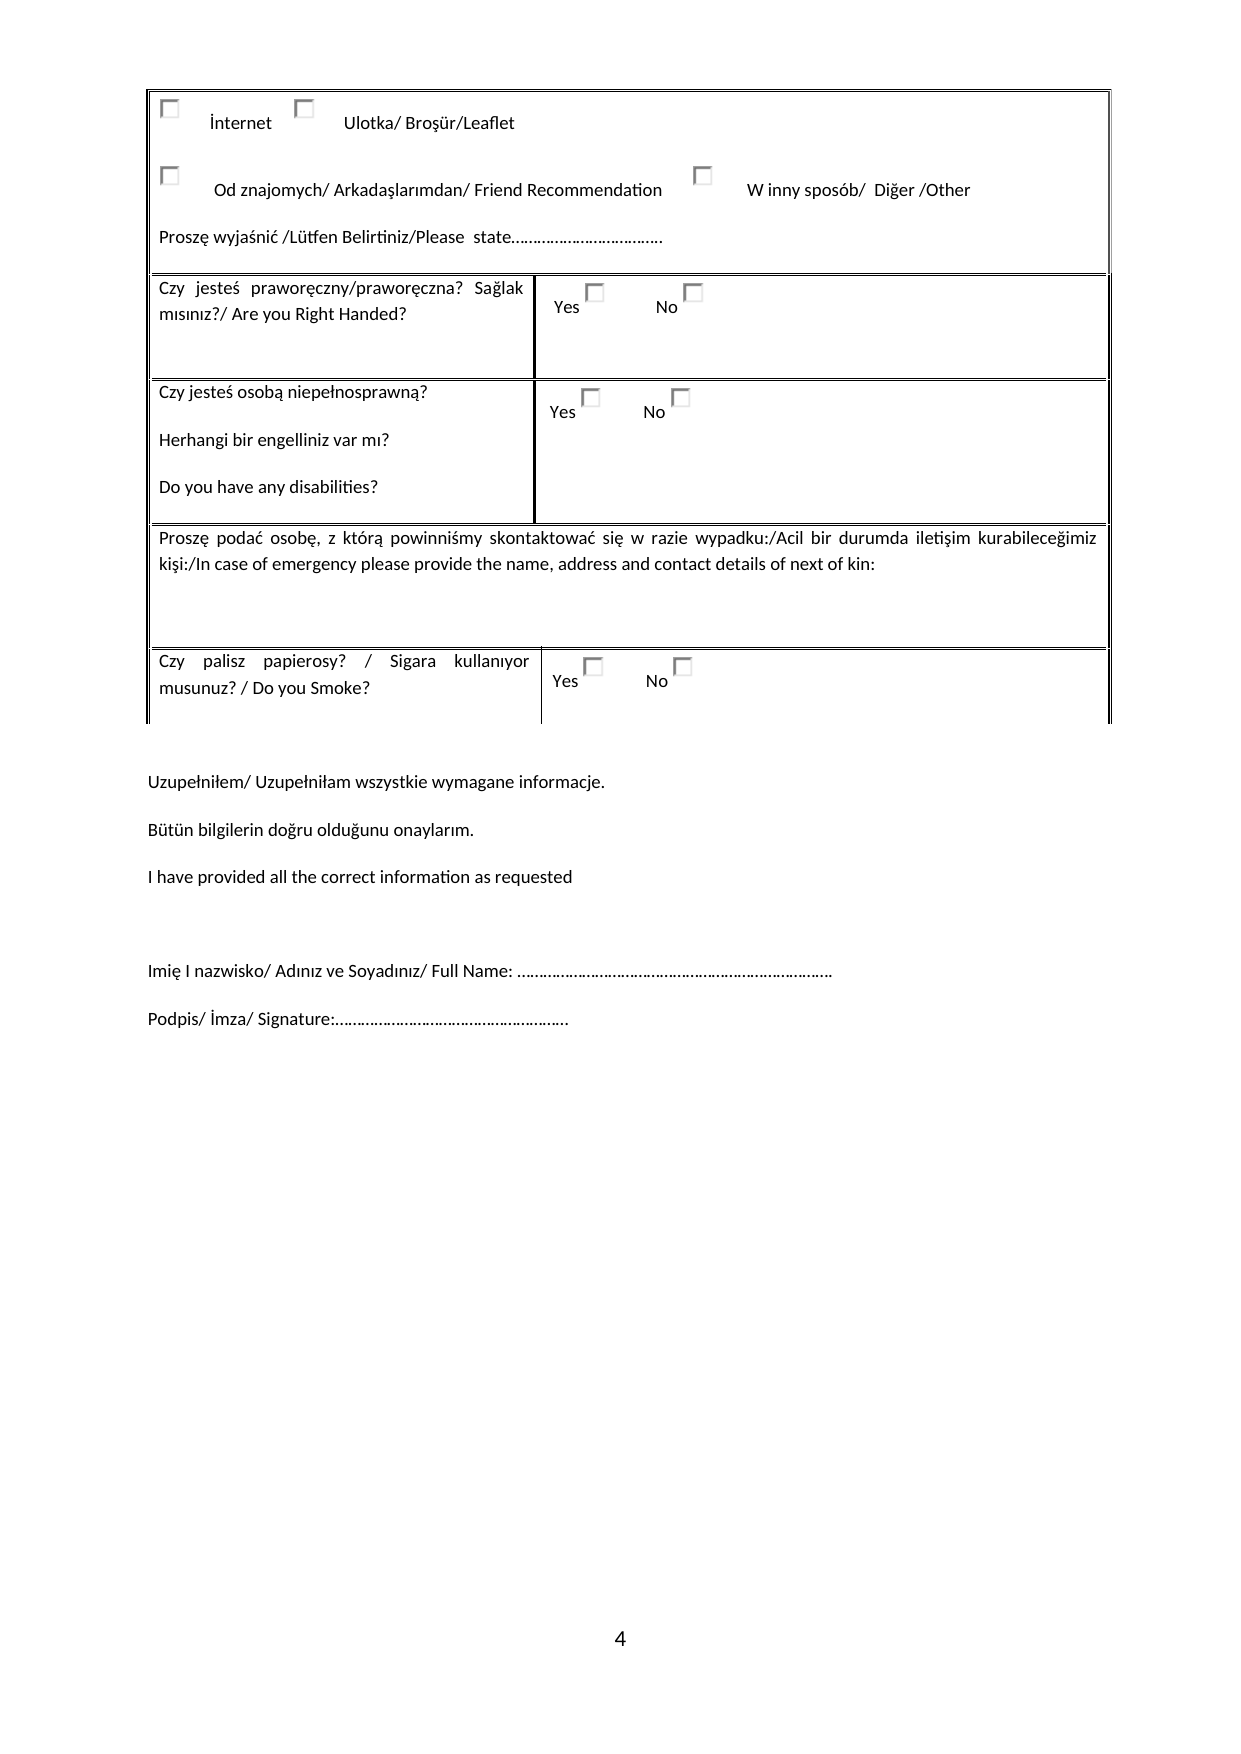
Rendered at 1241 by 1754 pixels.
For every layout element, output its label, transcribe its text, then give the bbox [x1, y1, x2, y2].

text Uzupełniłem/ Uzupełniłam wszystkie wymagane informacje. [148, 771, 1092, 794]
table_cell Yes No [536, 378, 1109, 523]
table_cell Yes No [542, 646, 1109, 723]
table_cell Czy jesteś osobą niepełnosprawną? Herhangi bir engelliniz var mı? Do you have any disabilities? [150, 378, 533, 523]
table_cell Czy jesteś praworęczny/praworęczna? Sağlak mısınız?/ Are you Right Handed? [148, 273, 534, 377]
text Imię I nazwisko/ Adınız ve Soyadınız/ Full Name: ………………………………………………………………. [148, 959, 1092, 982]
table_cell Yes No [534, 273, 1110, 377]
text I have provided all the correct information as requested [148, 865, 1092, 888]
text Podpis/ İmza/ Signature:……………………………………………… [148, 1007, 1092, 1029]
text Bütün bilgilerin doğru olduğunu onaylarım. [148, 818, 1092, 841]
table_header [150, 92, 1108, 273]
table_cell Czy palisz papierosy? / Sigara kullanıyor musunuz? / Do you Smoke? [150, 646, 541, 723]
table_cell Proszę podać osobę, z którą powinniśmy skontaktować się w razie wypadku:/Acil bir durumda iletişim kurabileceğimiz kişi:/In case of emergency please provide the name, address and contact details of next of kin: [148, 523, 1110, 646]
